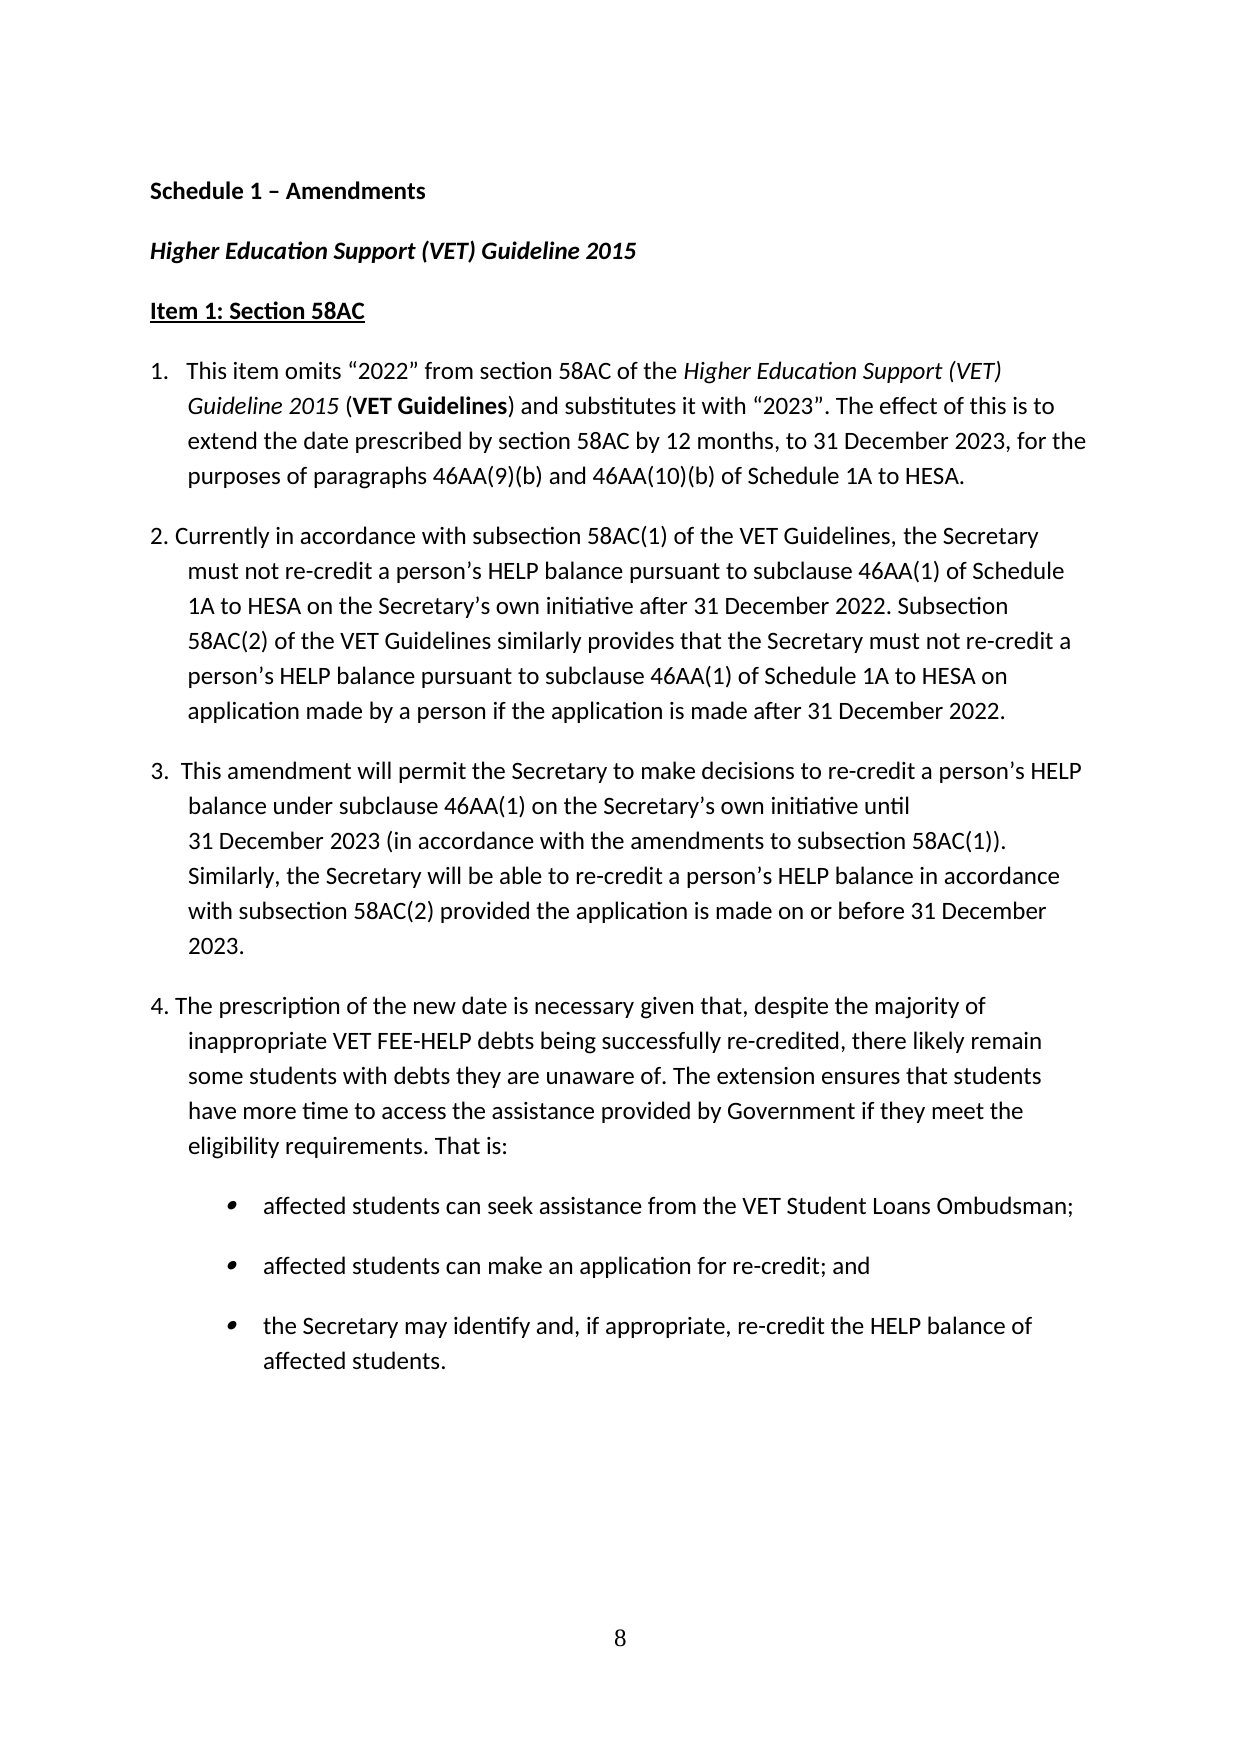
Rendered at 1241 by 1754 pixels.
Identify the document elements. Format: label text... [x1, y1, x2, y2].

list This amendment will permit the Secretary to make decisions to re-credit a person’s HELP balance under subclause 46AA(1) on the Secretary’s own initiative until 31 December 2023 (in accordance with the amendments to subsection 58AC(1)). Similarly, the Secretary will be able to re-credit a person’s HELP balance in accordance with subsection 58AC(2) provided the application is made on or before 31 December 2023. [150, 755, 1090, 961]
subtitle Item 1: Section 58AC [150, 295, 1090, 326]
text Schedule 1 – Amendments [150, 175, 1090, 206]
list The prescription of the new date is necessary given that, despite the majority of inappropriate VET FEE-HELP debts being successfully re-credited, there likely remain some students with debts they are unaware of. The extension ensures that students have more time to access the assistance provided by Government if they meet the eligibility requirements. That is: [150, 990, 1090, 1161]
list This item omits “2022” from section 58AC of the Higher Education Support (VET) Guideline 2015 (VET Guidelines) and substitutes it with “2023”. The effect of this is to extend the date prescribed by section 58AC by 12 months, to 31 December 2023, for the purposes of paragraphs 46AA(9)(b) and 46AA(10)(b) of Schedule 1A to HESA. [150, 355, 1090, 491]
list the Secretary may identify and, if appropriate, re-credit the HELP balance of affected students. [225, 1310, 1090, 1376]
list affected students can seek assistance from the VET Student Loans Ombudsman; [225, 1190, 1090, 1221]
list Currently in accordance with subsection 58AC(1) of the VET Guidelines, the Secretary must not re-credit a person’s HELP balance pursuant to subclause 46AA(1) of Schedule 1A to HESA on the Secretary’s own initiative after 31 December 2022. Subsection 58AC(2) of the VET Guidelines similarly provides that the Secretary must not re-credit a person’s HELP balance pursuant to subclause 46AA(1) of Schedule 1A to HESA on application made by a person if the application is made after 31 December 2022. [150, 520, 1090, 726]
text Higher Education Support (VET) Guideline 2015 [150, 235, 1090, 266]
list affected students can make an application for re-credit; and [225, 1250, 1090, 1281]
